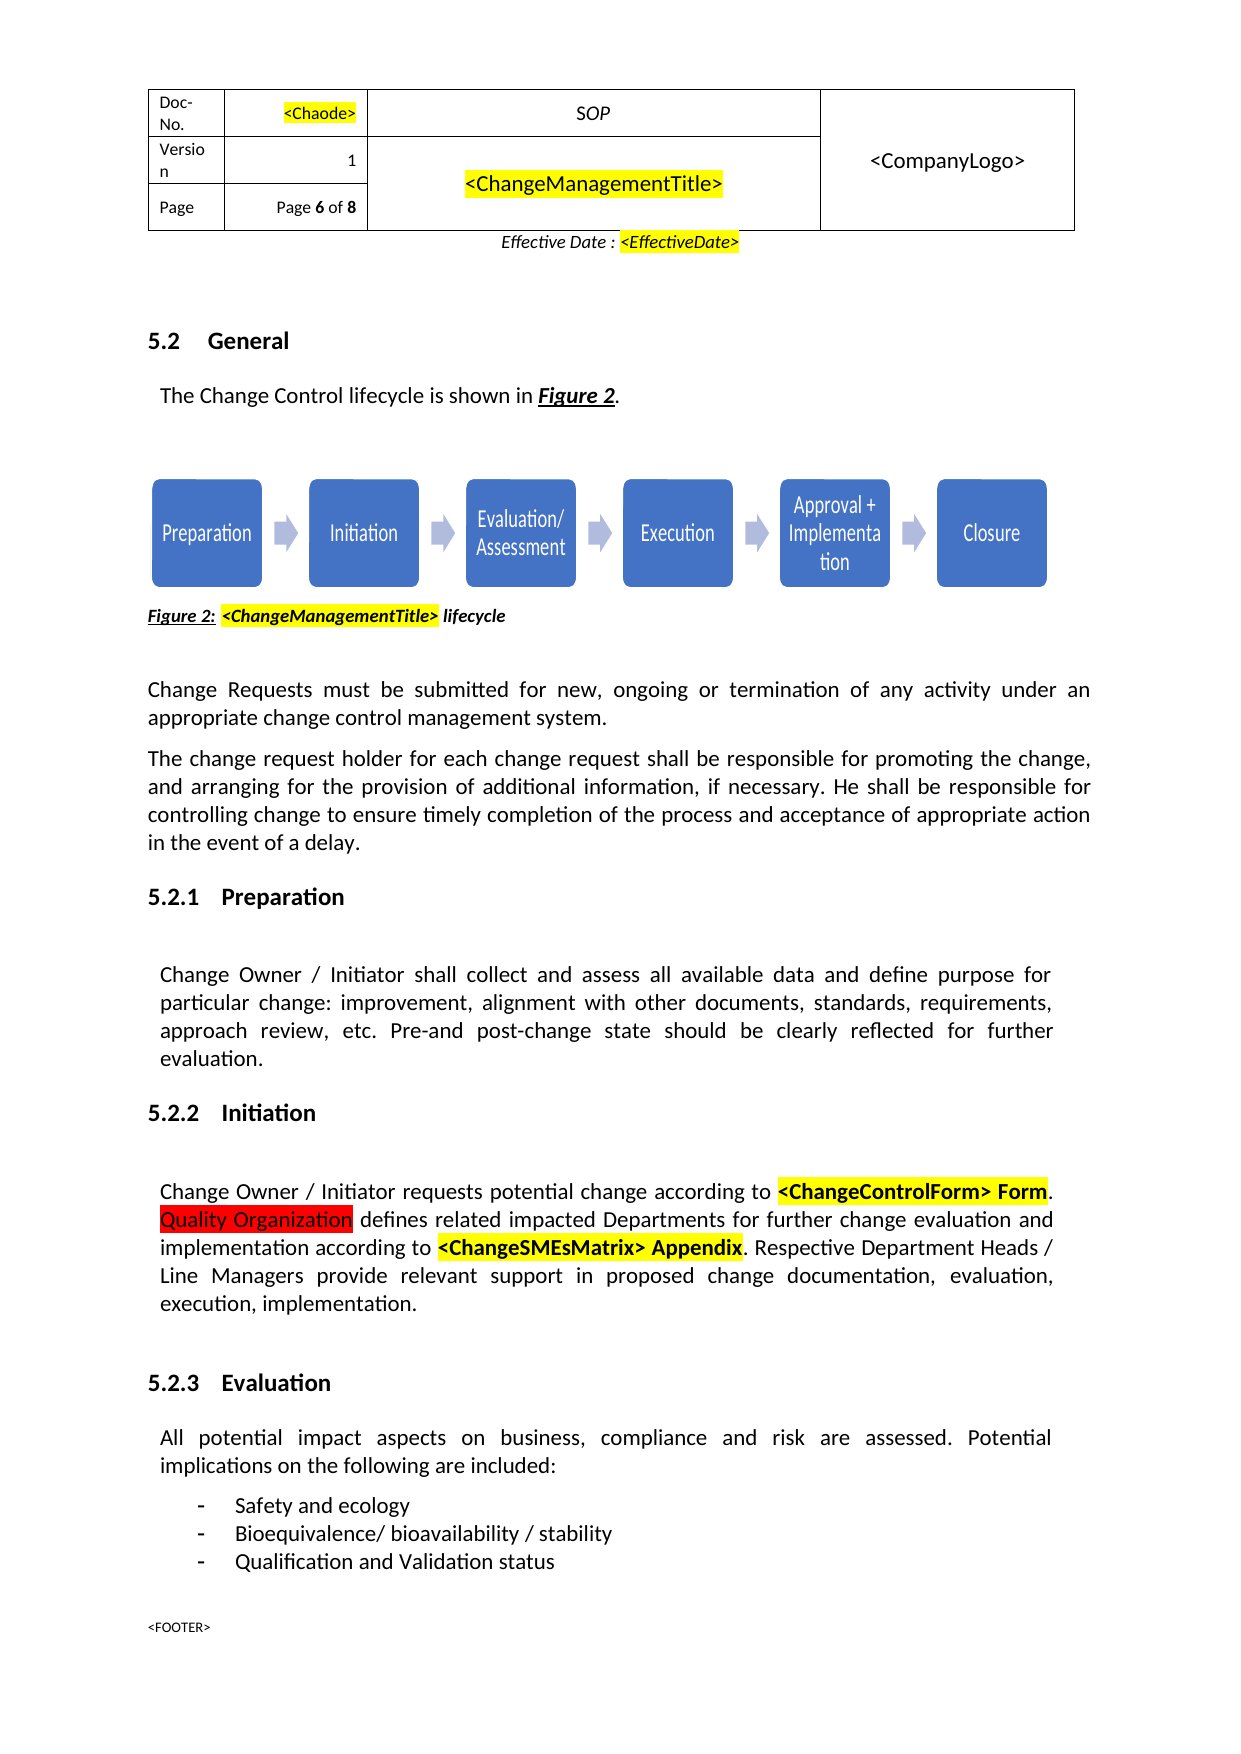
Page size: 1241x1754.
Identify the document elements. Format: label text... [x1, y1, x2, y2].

text Change Owner / Initiator shall collect and assess all available data and define purpose for particular change: improvement, alignment with other documents, standards, requirements, approach review, etc. Pre-and post-change state should be clearly reflected for further evaluation. [160, 961, 1054, 1073]
text Change Requests must be submitted for new, ongoing or termination of any activity under an appropriate change control management system. [148, 675, 1093, 731]
text All potential impact aspects on business, compliance and risk are assessed. Potential implications on the following are included: [160, 1423, 1053, 1479]
list Safety and ecology [197, 1491, 1093, 1519]
text Change Owner / Initiator requests potential change according to <ChangeControlForm> Form. Quality Organization defines related impacted Departments for further change evaluation and implementation according to <ChangeSMEsMatrix> Appendix. Respective Department Heads / Line Managers provide relevant support in proposed change documentation, evaluation, execution, implementation. [160, 1177, 1053, 1317]
subtitle General [148, 326, 1093, 356]
subtitle Evaluation [148, 1367, 1093, 1398]
text The Change Control lifecycle is shown in Figure 2. [160, 381, 1093, 409]
text The change request holder for each change request shall be responsible for promoting the change, and arranging for the provision of additional information, if necessary. He shall be responsible for controlling change to ensure timely completion of the process and acceptance of appropriate action in the event of a delay. [148, 744, 1093, 856]
text Figure 2: <ChangeManagementTitle> lifecycle [439, 604, 1093, 627]
subtitle Initiation [148, 1098, 1093, 1128]
list Bioequivalence/ bioavailability / stability [197, 1519, 1093, 1547]
subtitle Preparation [148, 881, 1093, 911]
list Qualification and Validation status [197, 1547, 1093, 1576]
